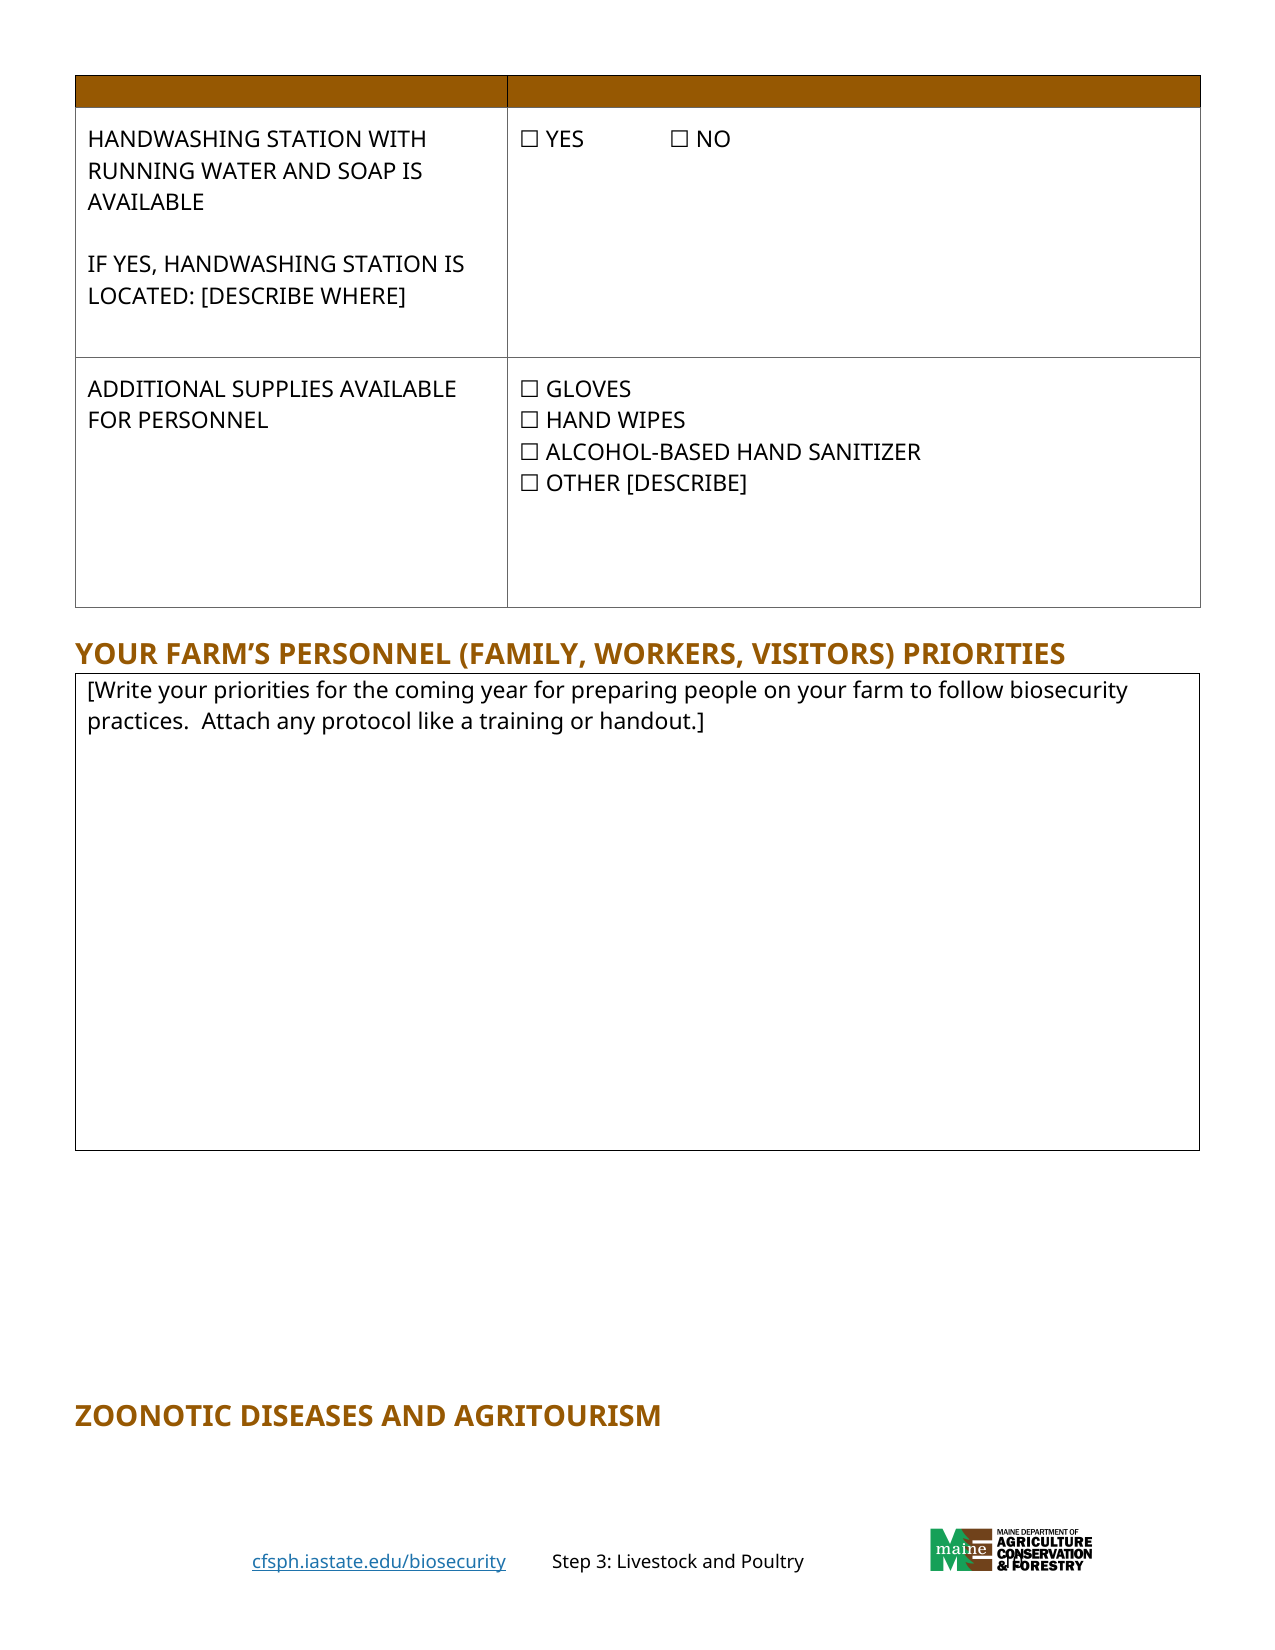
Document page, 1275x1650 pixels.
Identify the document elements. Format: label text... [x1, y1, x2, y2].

table_header [76, 76, 507, 107]
table_header [508, 76, 1200, 107]
table_cell ADDITIONAL SUPPLIES AVAILABLE FOR PERSONNEL [76, 358, 507, 607]
subtitle YOUR FARM’S PERSONNEL (FAMILY, WORKERS, VISITORS) PRIORITIES [75, 633, 1200, 673]
table_cell YES NO [508, 108, 1200, 357]
table_header [Write your priorities for the coming year for preparing people on your farm to follow biosecurity practices. Attach any protocol like a training or handout.] [76, 674, 1199, 1150]
table_cell HANDWASHING STATION WITH RUNNING WATER AND SOAP IS AVAILABLE IF YES, HANDWASHING STATION IS LOCATED: [DESCRIBE WHERE] [76, 108, 507, 357]
subtitle ZOONOTIC DISEASES AND AGRITOURISM [75, 1395, 1200, 1434]
picture [925, 1528, 1096, 1572]
table_cell GLOVES HAND WIPES ALCOHOL-BASED HAND SANITIZER OTHER [DESCRIBE] [508, 358, 1200, 607]
